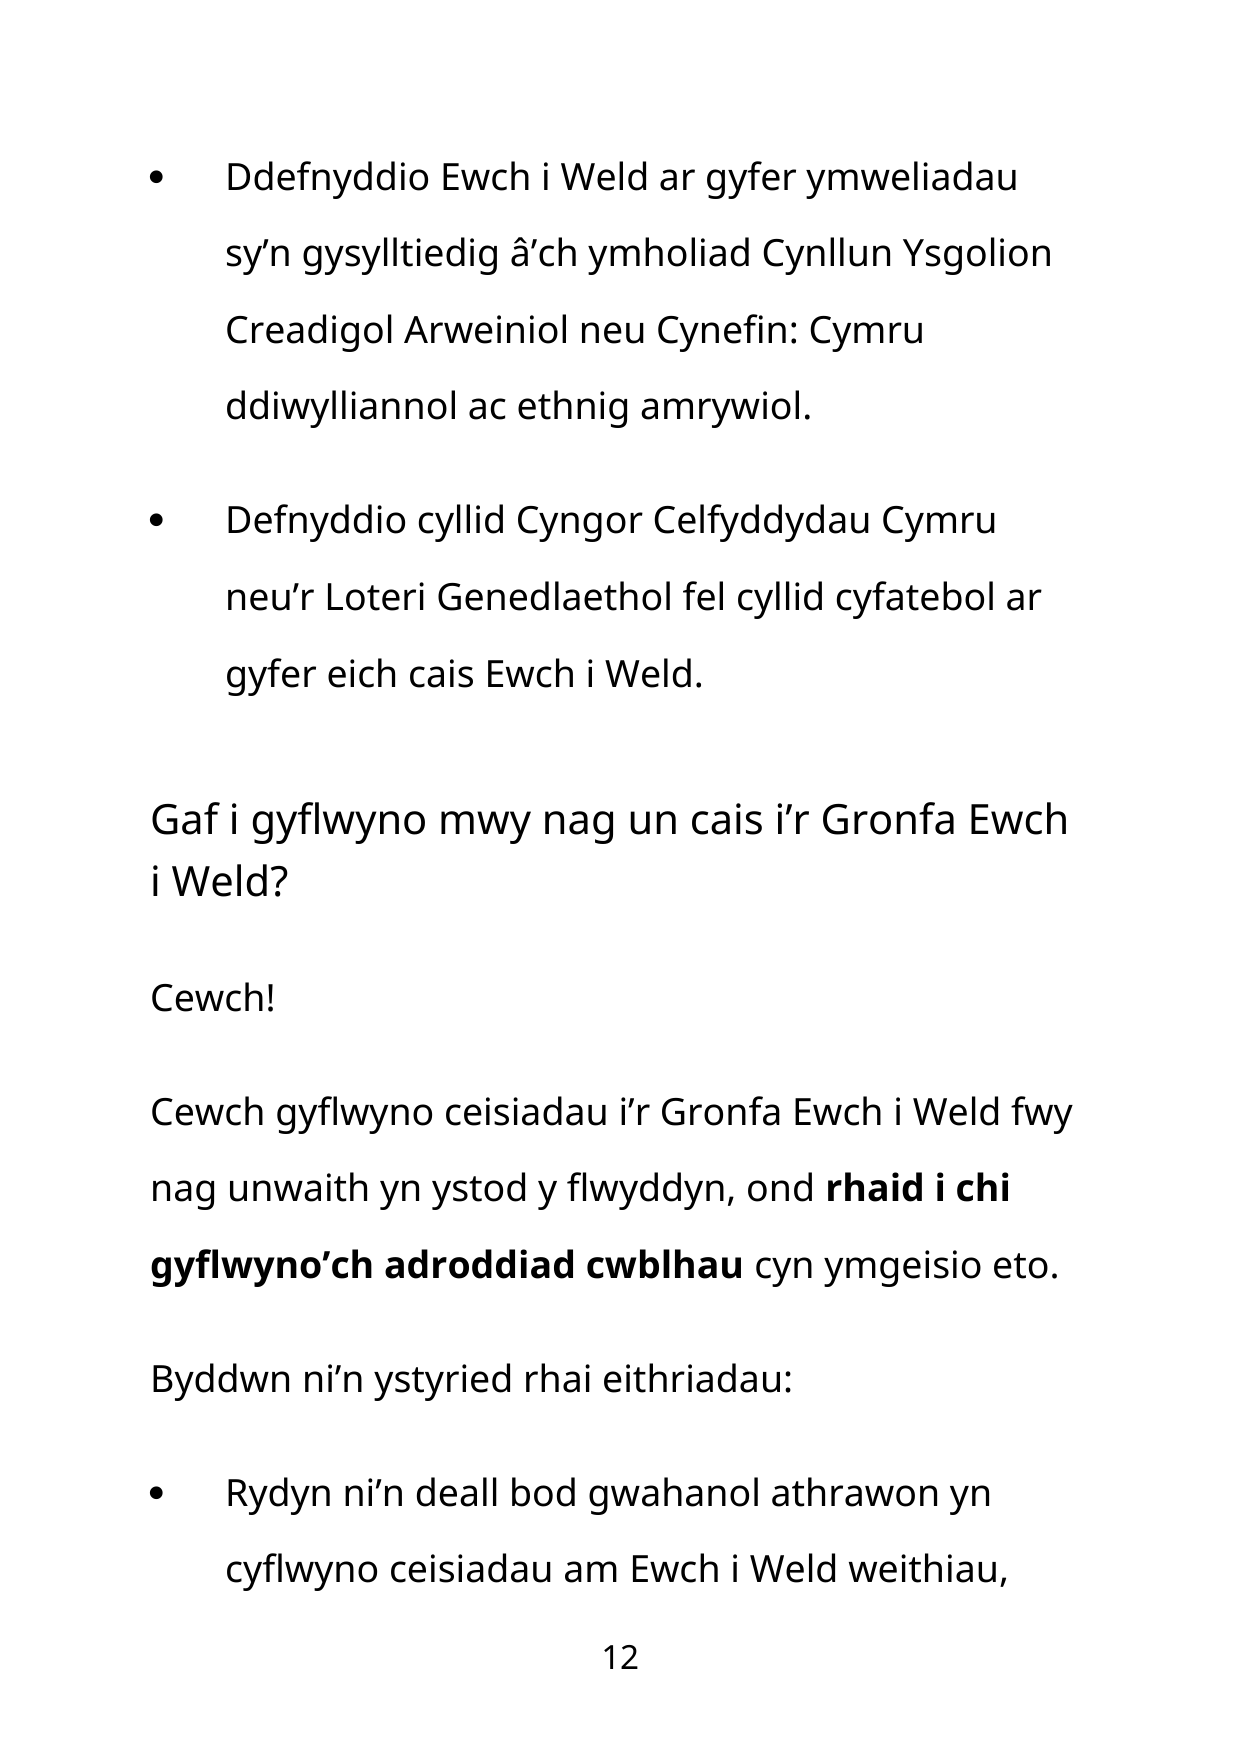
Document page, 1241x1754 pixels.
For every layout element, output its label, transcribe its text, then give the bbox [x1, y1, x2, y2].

list Ddefnyddio Ewch i Weld ar gyfer ymweliadau sy’n gysylltiedig â’ch ymholiad Cynllun Ysgolion Creadigol Arweiniol neu Cynefin: Cymru ddiwylliannol ac ethnig amrywiol. [150, 150, 1090, 431]
text Byddwn ni’n ystyried rhai eithriadau: [150, 1352, 1090, 1403]
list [150, 1466, 1090, 1594]
text Cewch gyflwyno ceisiadau i’r Gronfa Ewch i Weld fwy nag unwaith yn ystod y flwyddyn, ond rhaid i chi gyflwyno’ch adroddiad cwblhau cyn ymgeisio eto. [150, 1085, 1090, 1289]
subtitle Gaf i gyflwyno mwy nag un cais i’r Gronfa Ewch i Weld? [150, 790, 1090, 908]
list Defnyddio cyllid Cyngor Celfyddydau Cymru neu’r Loteri Genedlaethol fel cyllid cyfatebol ar gyfer eich cais Ewch i Weld. [150, 494, 1090, 698]
text Cewch! [150, 971, 1090, 1022]
